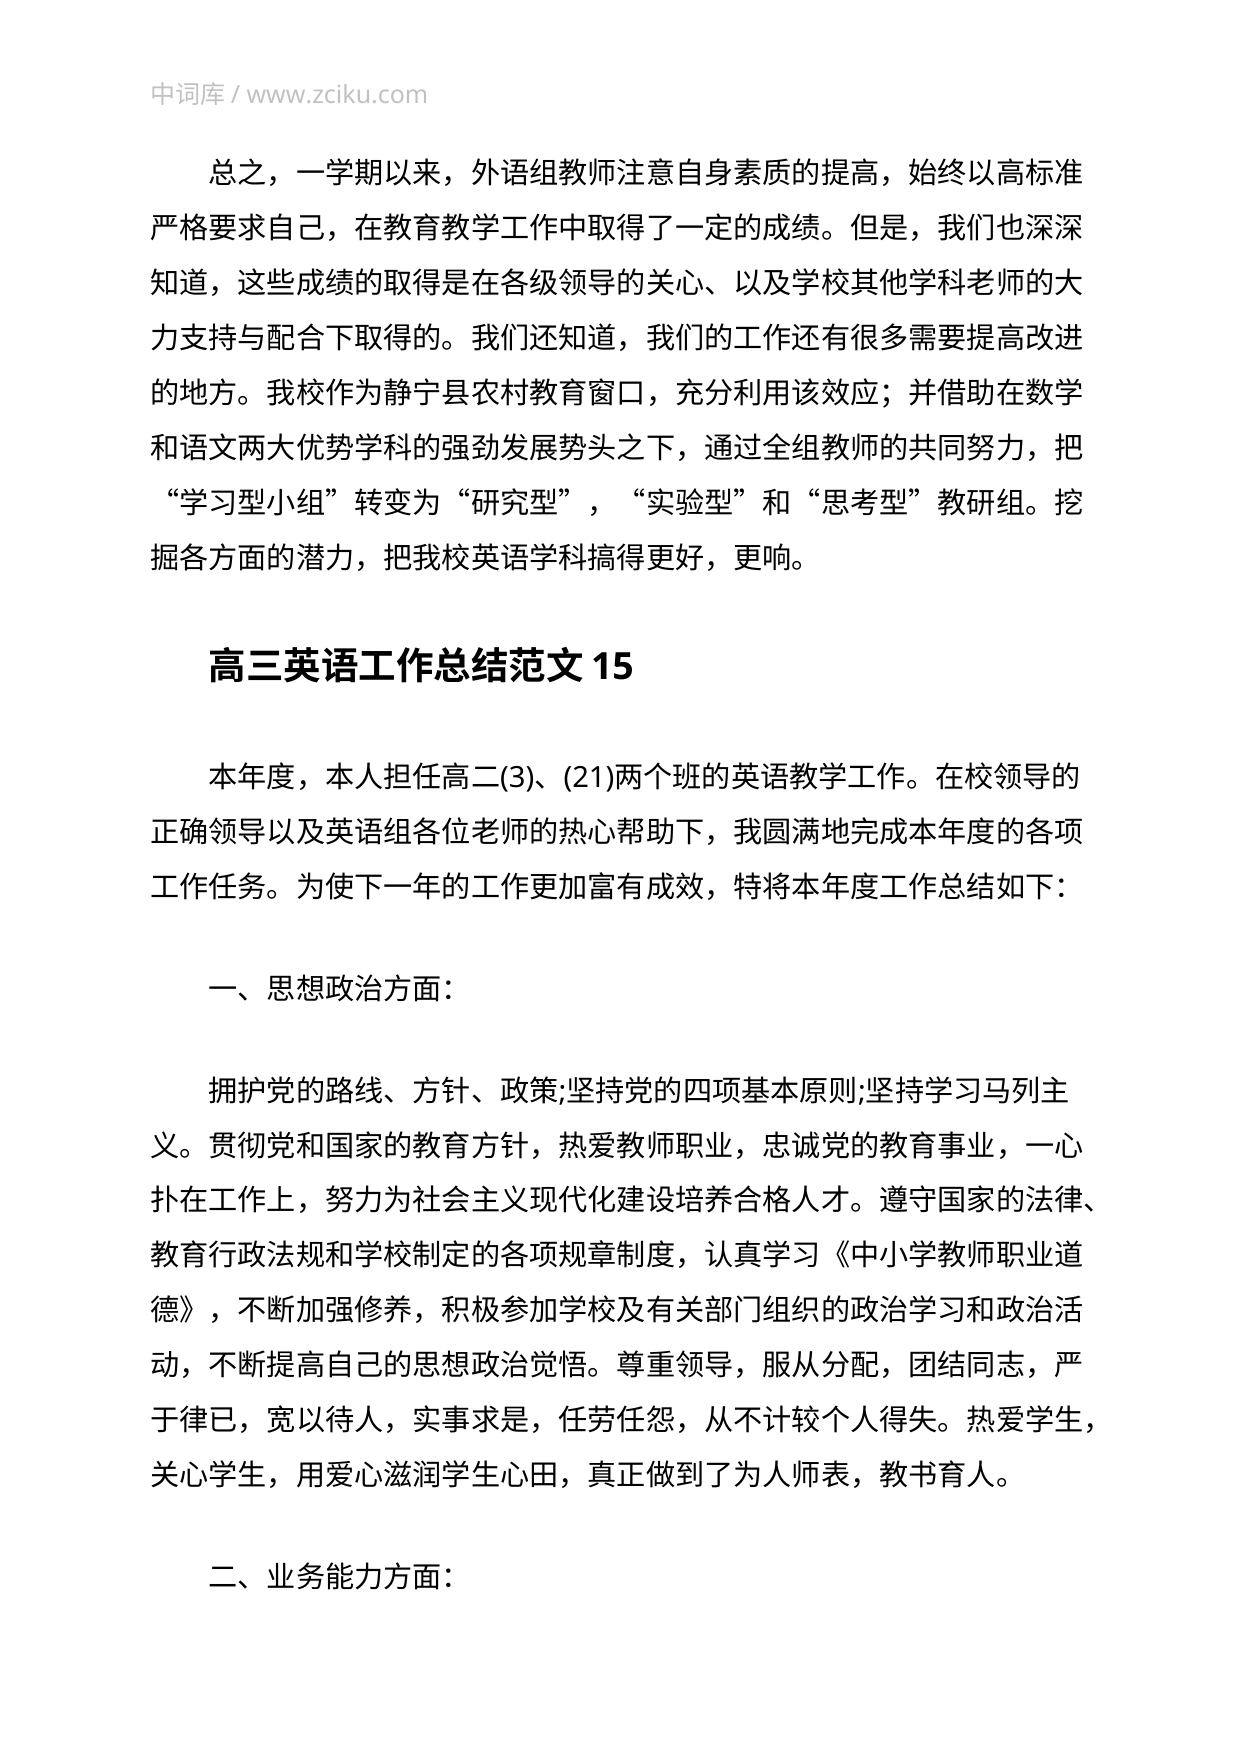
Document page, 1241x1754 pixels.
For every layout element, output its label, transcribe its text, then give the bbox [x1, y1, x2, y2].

text 本年度，本人担任高二(3)、(21)两个班的英语教学工作。在校领导的正确领导以及英语组各位老师的热心帮助下，我圆满地完成本年度的各项工作任务。为使下一年的工作更加富有成效，特将本年度工作总结如下： [150, 754, 1090, 906]
text 二、业务能力方面： [150, 1553, 1090, 1596]
text 总之，一学期以来，外语组教师注意自身素质的提高，始终以高标准严格要求自己，在教育教学工作中取得了一定的成绩。但是，我们也深深知道，这些成绩的取得是在各级领导的关心、以及学校其他学科老师的大力支持与配合下取得的。我们还知道，我们的工作还有很多需要提高改进的地方。我校作为静宁县农村教育窗口，充分利用该效应；并借助在数学和语文两大优势学科的强劲发展势头之下，通过全组教师的共同努力，把“学习型小组”转变为“研究型”，“实验型”和“思考型”教研组。挖掘各方面的潜力，把我校英语学科搞得更好，更响。 [150, 150, 1090, 577]
text 拥护党的路线、方针、政策;坚持党的四项基本原则;坚持学习马列主义。贯彻党和国家的教育方针，热爱教师职业，忠诚党的教育事业，一心扑在工作上，努力为社会主义现代化建设培养合格人才。遵守国家的法律、教育行政法规和学校制定的各项规章制度，认真学习《中小学教师职业道德》，不断加强修养，积极参加学校及有关部门组织的政治学习和政治活动，不断提高自己的思想政治觉悟。尊重领导，服从分配，团结同志，严于律已，宽以待人，实事求是，任劳任怨，从不计较个人得失。热爱学生，关心学生，用爱心滋润学生心田，真正做到了为人师表，教书育人。 [150, 1067, 1090, 1494]
text 高三英语工作总结范文15 [150, 636, 1090, 691]
text 一、思想政治方面： [150, 965, 1090, 1008]
